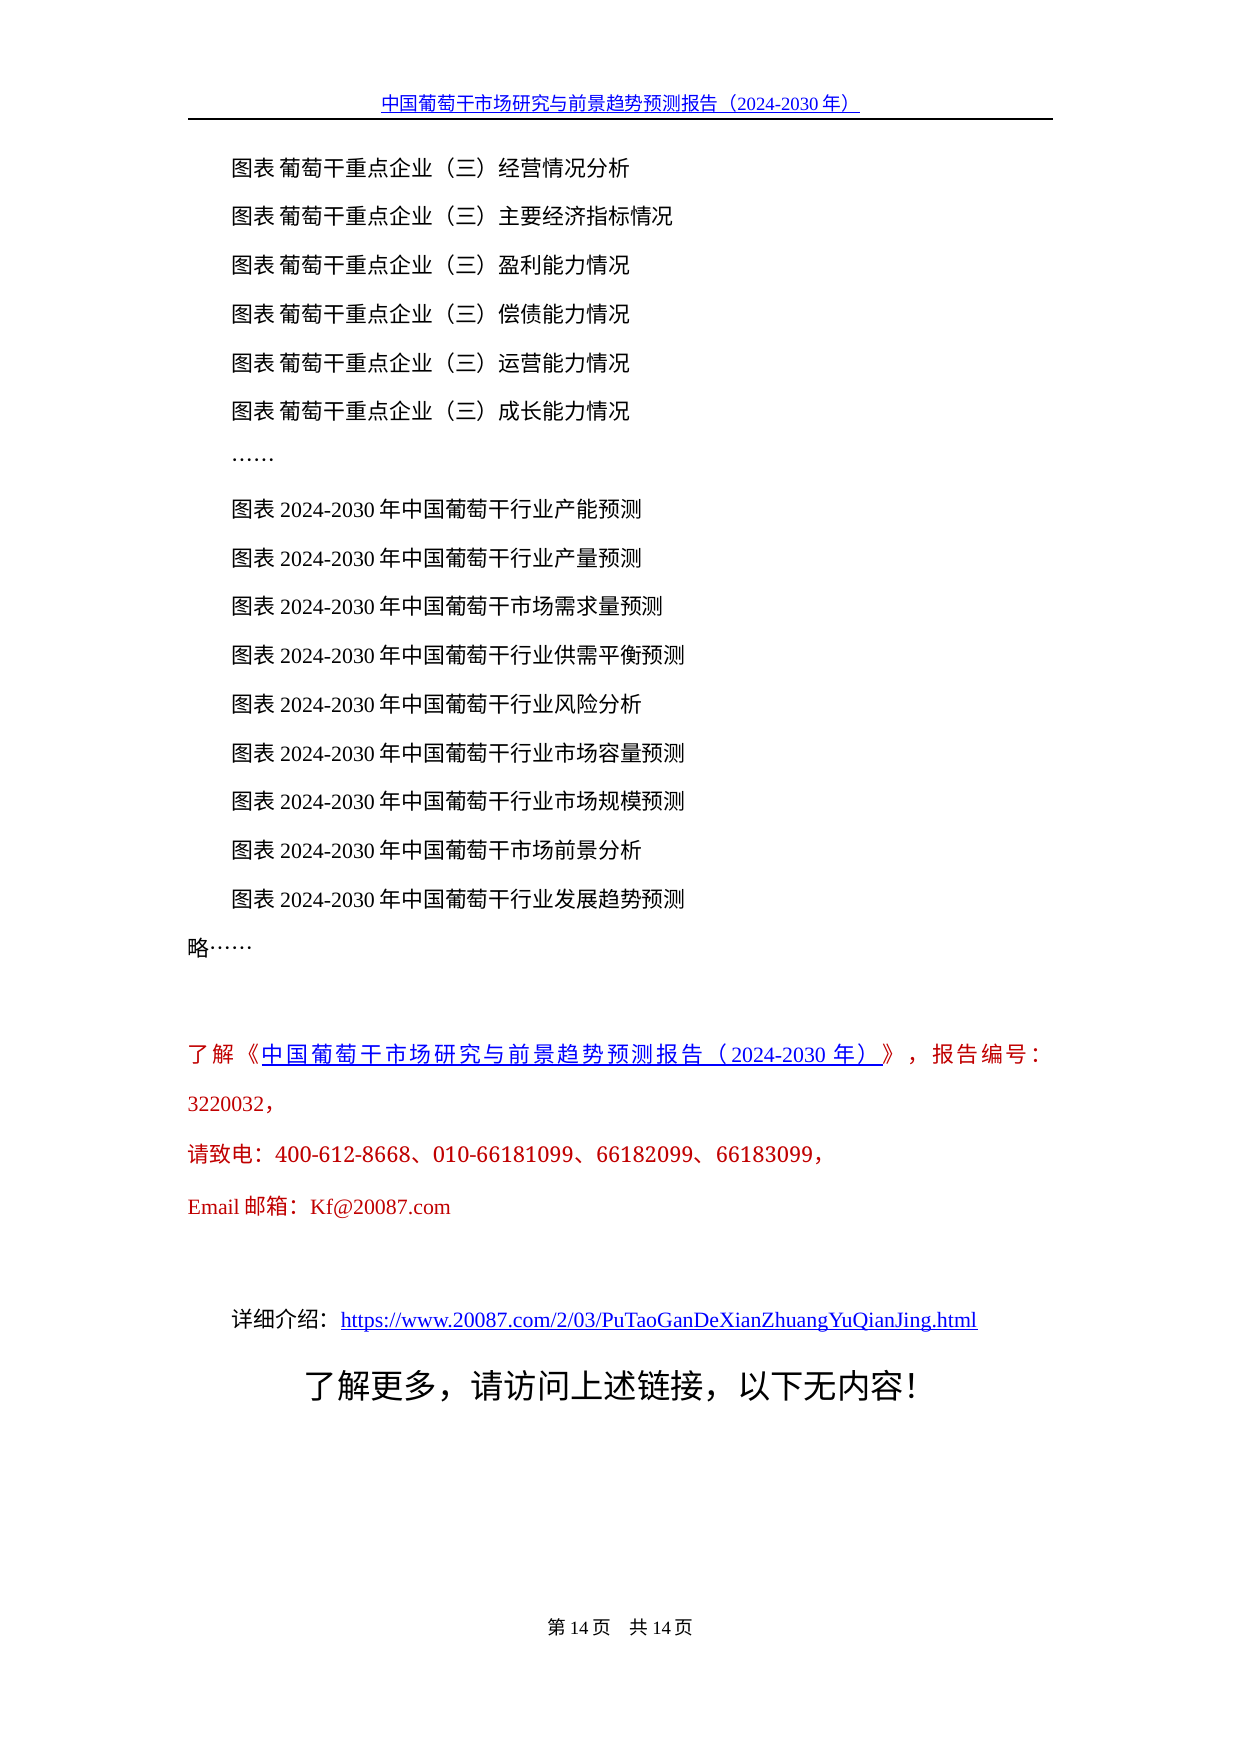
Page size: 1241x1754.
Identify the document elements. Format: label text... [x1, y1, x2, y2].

title 了解更多，请访问上述链接，以下无内容！ [187, 1351, 1053, 1416]
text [187, 150, 1053, 963]
text 了解《中国葡萄干市场研究与前景趋势预测报告（2024-2030年）》，报告编号：3220032， [187, 1037, 1053, 1118]
text 请致电：400-612-8668、010-66181099、66182099、66183099， [187, 1137, 1053, 1169]
text Email邮箱：Kf@20087.com [187, 1188, 1053, 1221]
text 详细介绍：https://www.20087.com/2/03/PuTaoGanDeXianZhuangYuQianJing.html [187, 1301, 1053, 1334]
